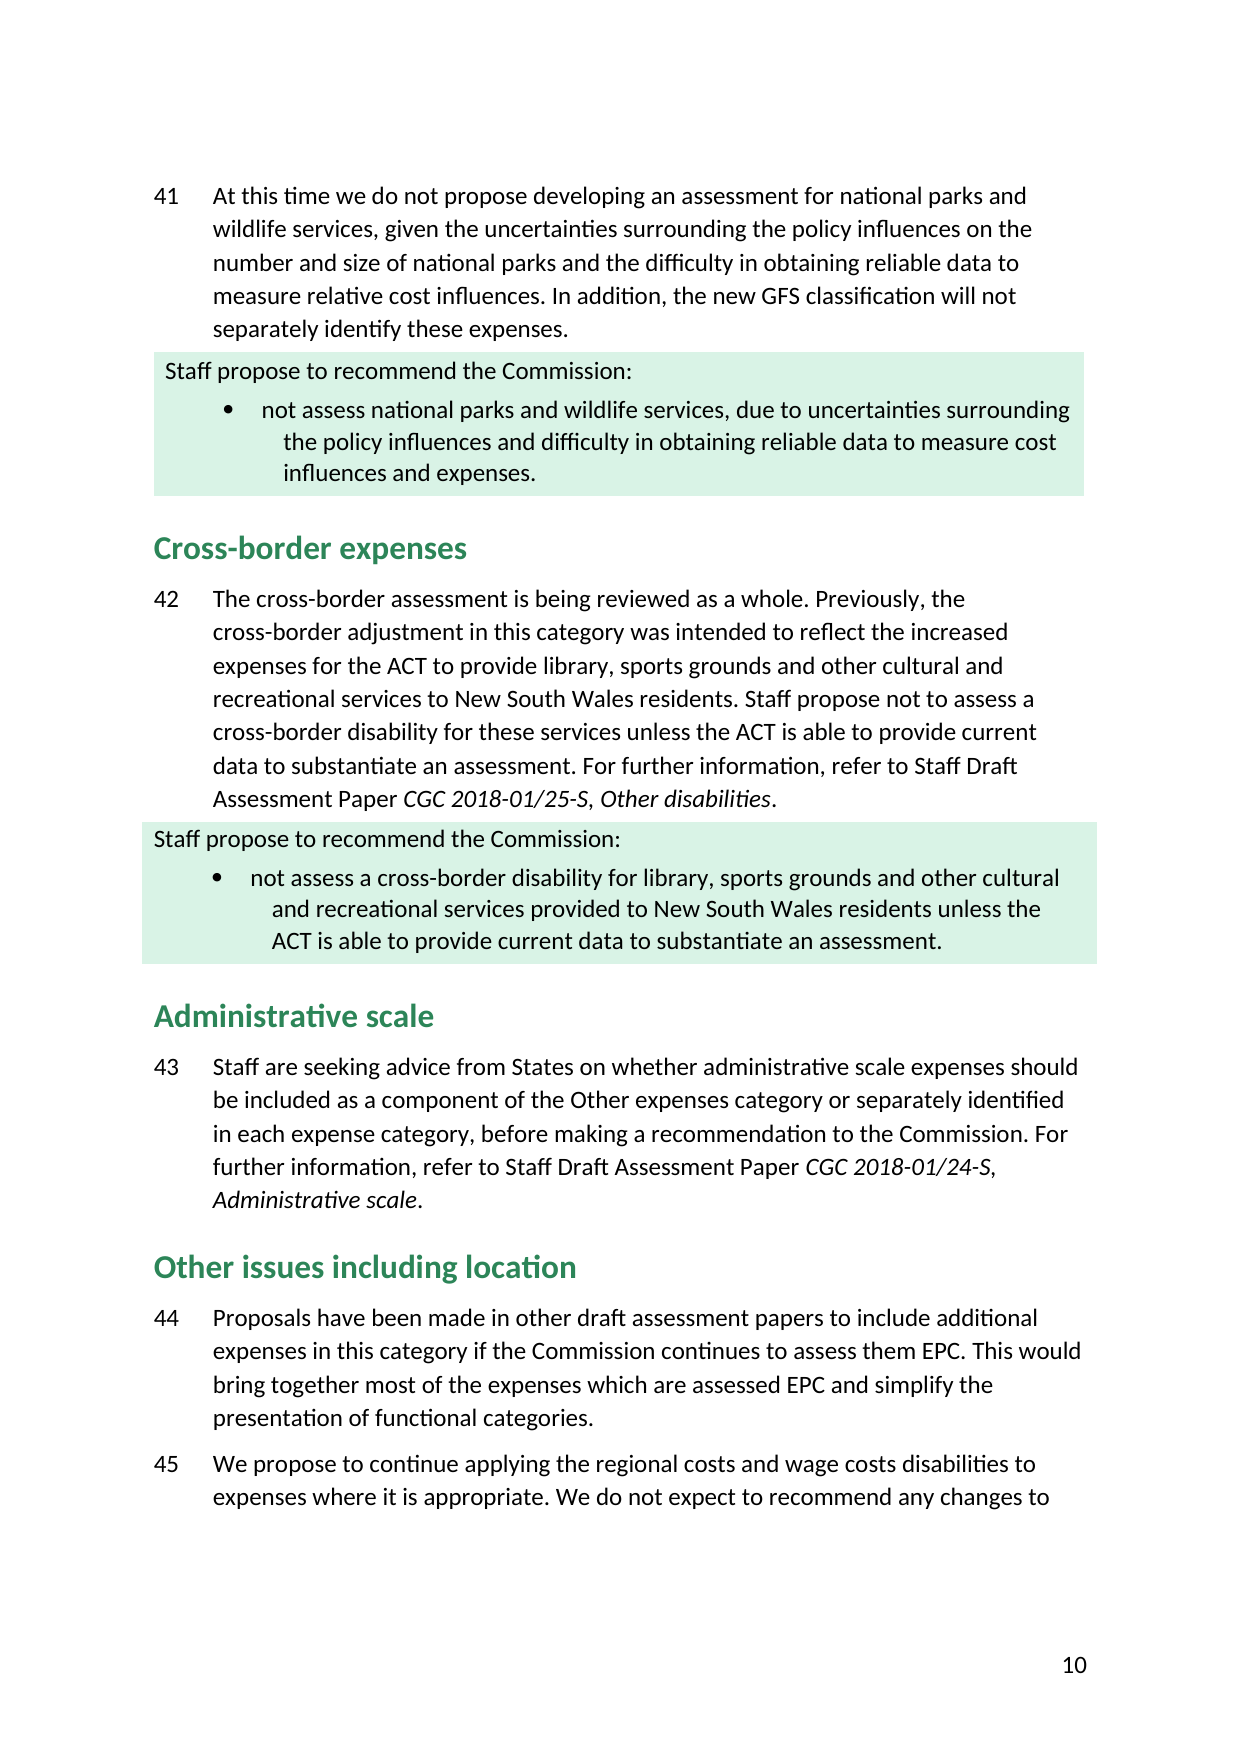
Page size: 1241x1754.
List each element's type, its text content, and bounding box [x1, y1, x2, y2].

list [153, 1445, 1087, 1512]
list Proposals have been made in other draft assessment papers to include additional expenses in this category if the Commission continues to assess them EPC. This would bring together most of the expenses which are assessed EPC and simplify the presentation of functional categories. [153, 1299, 1087, 1433]
text Staff are seeking advice from States on whether administrative scale expenses should be included as a component of the Other expenses category or separately identified in each expense category, before making a recommendation to the Commission. For further information, refer to Staff Draft Assessment Paper CGC 2018-01/24-S, Administrative scale. [153, 1048, 1087, 1215]
list At this time we do not propose developing an assessment for national parks and wildlife services, given the uncertainties surrounding the policy influences on the number and size of national parks and the difficulty in obtaining reliable data to measure relative cost influences. In addition, the new GFS classification will not separately identify these expenses. [153, 177, 1087, 344]
subtitle Cross-border expenses [153, 527, 1087, 568]
subtitle Other issues including location [153, 1246, 1087, 1287]
text The cross-border assessment is being reviewed as a whole. Previously, the cross-border adjustment in this category was intended to reflect the increased expenses for the ACT to provide library, sports grounds and other cultural and recreational services to New South Wales residents. Staff propose not to assess a cross-border disability for these services unless the ACT is able to provide current data to substantiate an assessment. For further information, refer to Staff Draft Assessment Paper CGC 2018-01/25-S, Other disabilities. [153, 580, 1087, 814]
table_header Staff propose to recommend the Commission: not assess a cross-border disability for library, sports grounds and other cultural and recreational services provided to New South Wales residents unless the ACT is able to provide current data to substantiate an assessment. [142, 822, 1097, 964]
subtitle Administrative scale [153, 995, 1087, 1036]
table_header Staff propose to recommend the Commission: not assess national parks and wildlife services, due to uncertainties surrounding the policy influences and difficulty in obtaining reliable data to measure cost influences and expenses. [154, 352, 1084, 496]
